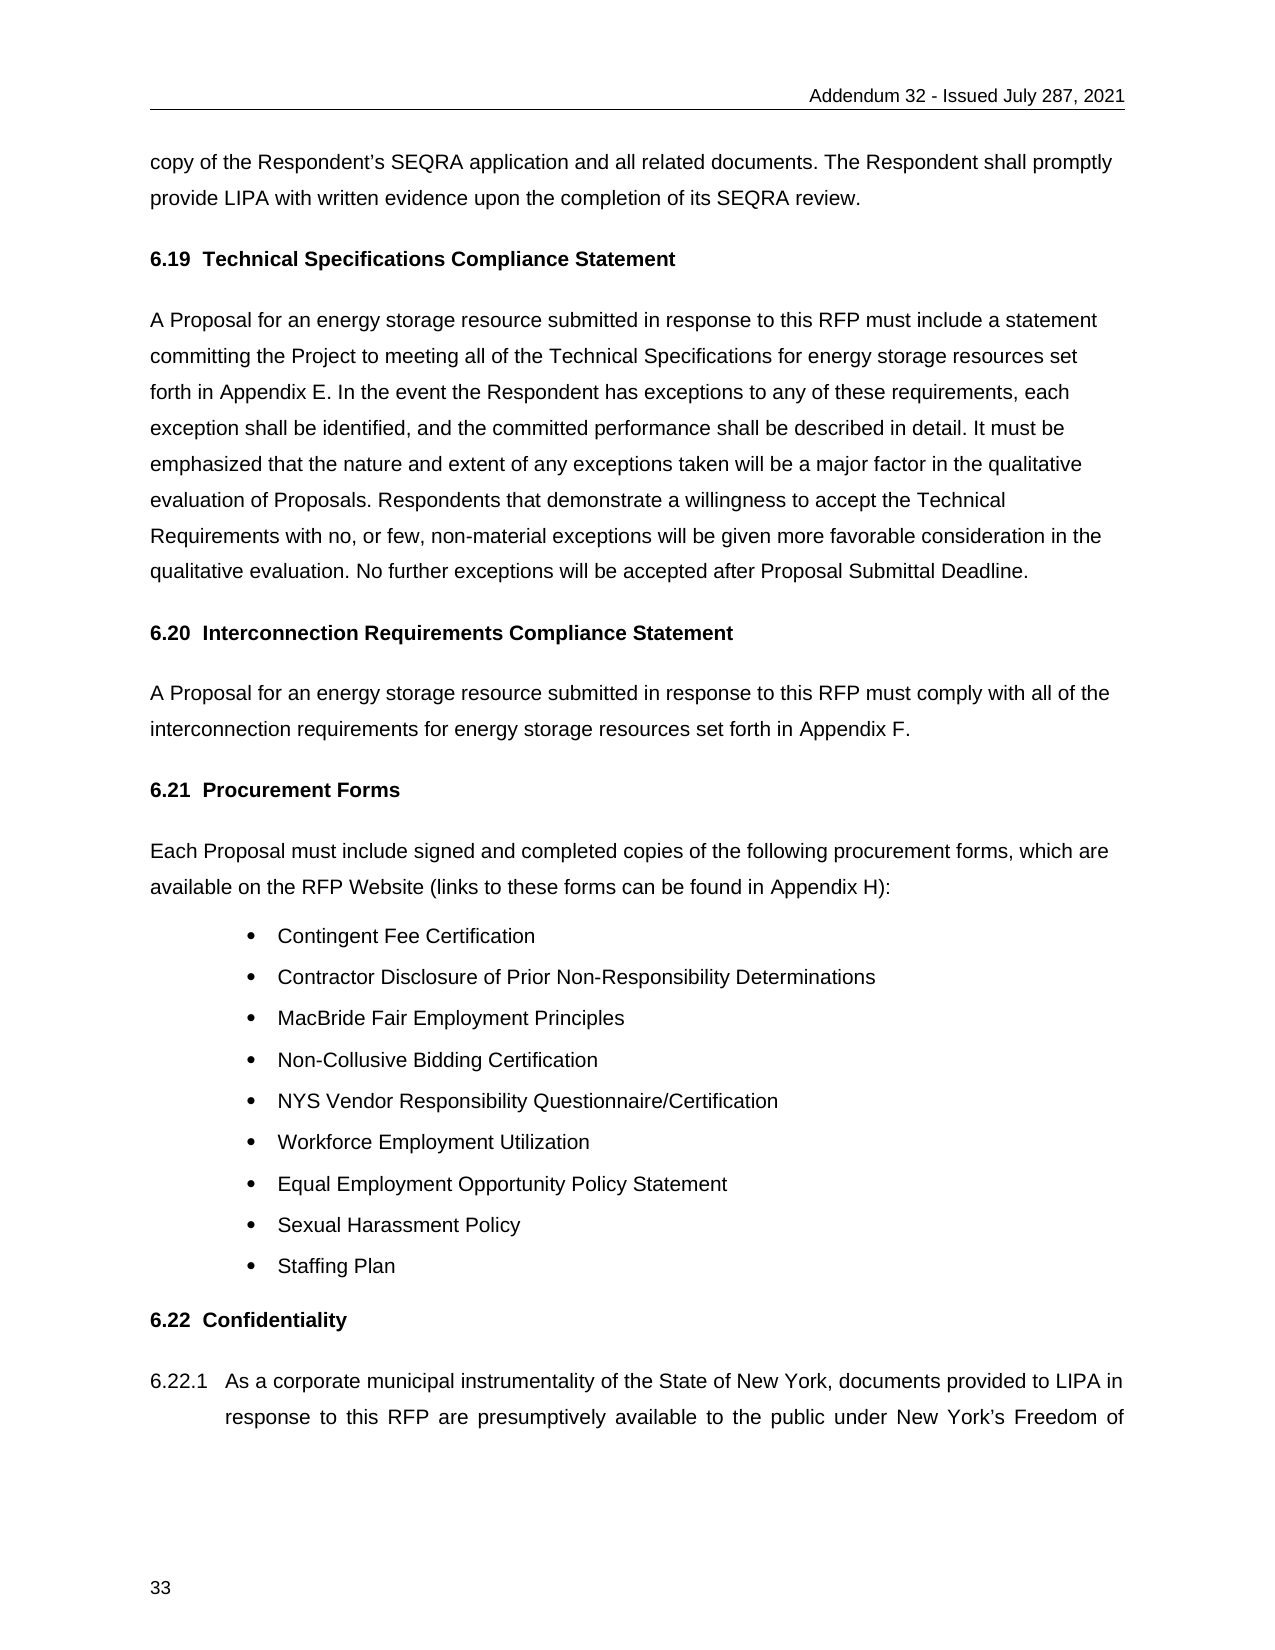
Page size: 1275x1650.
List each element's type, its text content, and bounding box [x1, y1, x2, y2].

text MacBride Fair Employment Principles [247, 1006, 1125, 1030]
text Workforce Employment Utilization [247, 1130, 1125, 1154]
text Each Proposal must include signed and completed copies of the following procurement forms, which are available on the RFP Website (links to these forms can be found in Appendix H): [150, 839, 1125, 899]
text Non-Collusive Bidding Certification [247, 1047, 1125, 1072]
text Equal Employment Opportunity Policy Statement [247, 1172, 1125, 1196]
subtitle Confidentiality [150, 1308, 1125, 1332]
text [150, 150, 1125, 210]
subtitle Interconnection Requirements Compliance Statement [150, 620, 1125, 644]
text Contractor Disclosure of Prior Non-Responsibility Determinations [247, 965, 1125, 989]
text Contingent Fee Certification [247, 923, 1125, 947]
text Sexual Harassment Policy [247, 1213, 1125, 1237]
text NYS Vendor Responsibility Questionnaire/Certification [247, 1089, 1125, 1113]
subtitle Technical Specifications Compliance Statement [150, 247, 1125, 271]
text Staffing Plan [247, 1254, 1125, 1278]
subtitle Procurement Forms [150, 778, 1125, 802]
text A Proposal for an energy storage resource submitted in response to this RFP must include a statement committing the Project to meeting all of the Technical Specifications for energy storage resources set forth in Appendix E. In the event the Respondent has exceptions to any of these requirements, each exception shall be identified, and the committed performance shall be described in detail. It must be emphasized that the nature and extent of any exceptions taken will be a major factor in the qualitative evaluation of Proposals. Respondents that demonstrate a willingness to accept the Technical Requirements with no, or few, non-material exceptions will be given more favorable consideration in the qualitative evaluation. No further exceptions will be accepted after Proposal Submittal Deadline. [150, 308, 1125, 583]
text A Proposal for an energy storage resource submitted in response to this RFP must comply with all of the interconnection requirements for energy storage resources set forth in Appendix F. [150, 681, 1125, 741]
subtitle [150, 1369, 1125, 1429]
